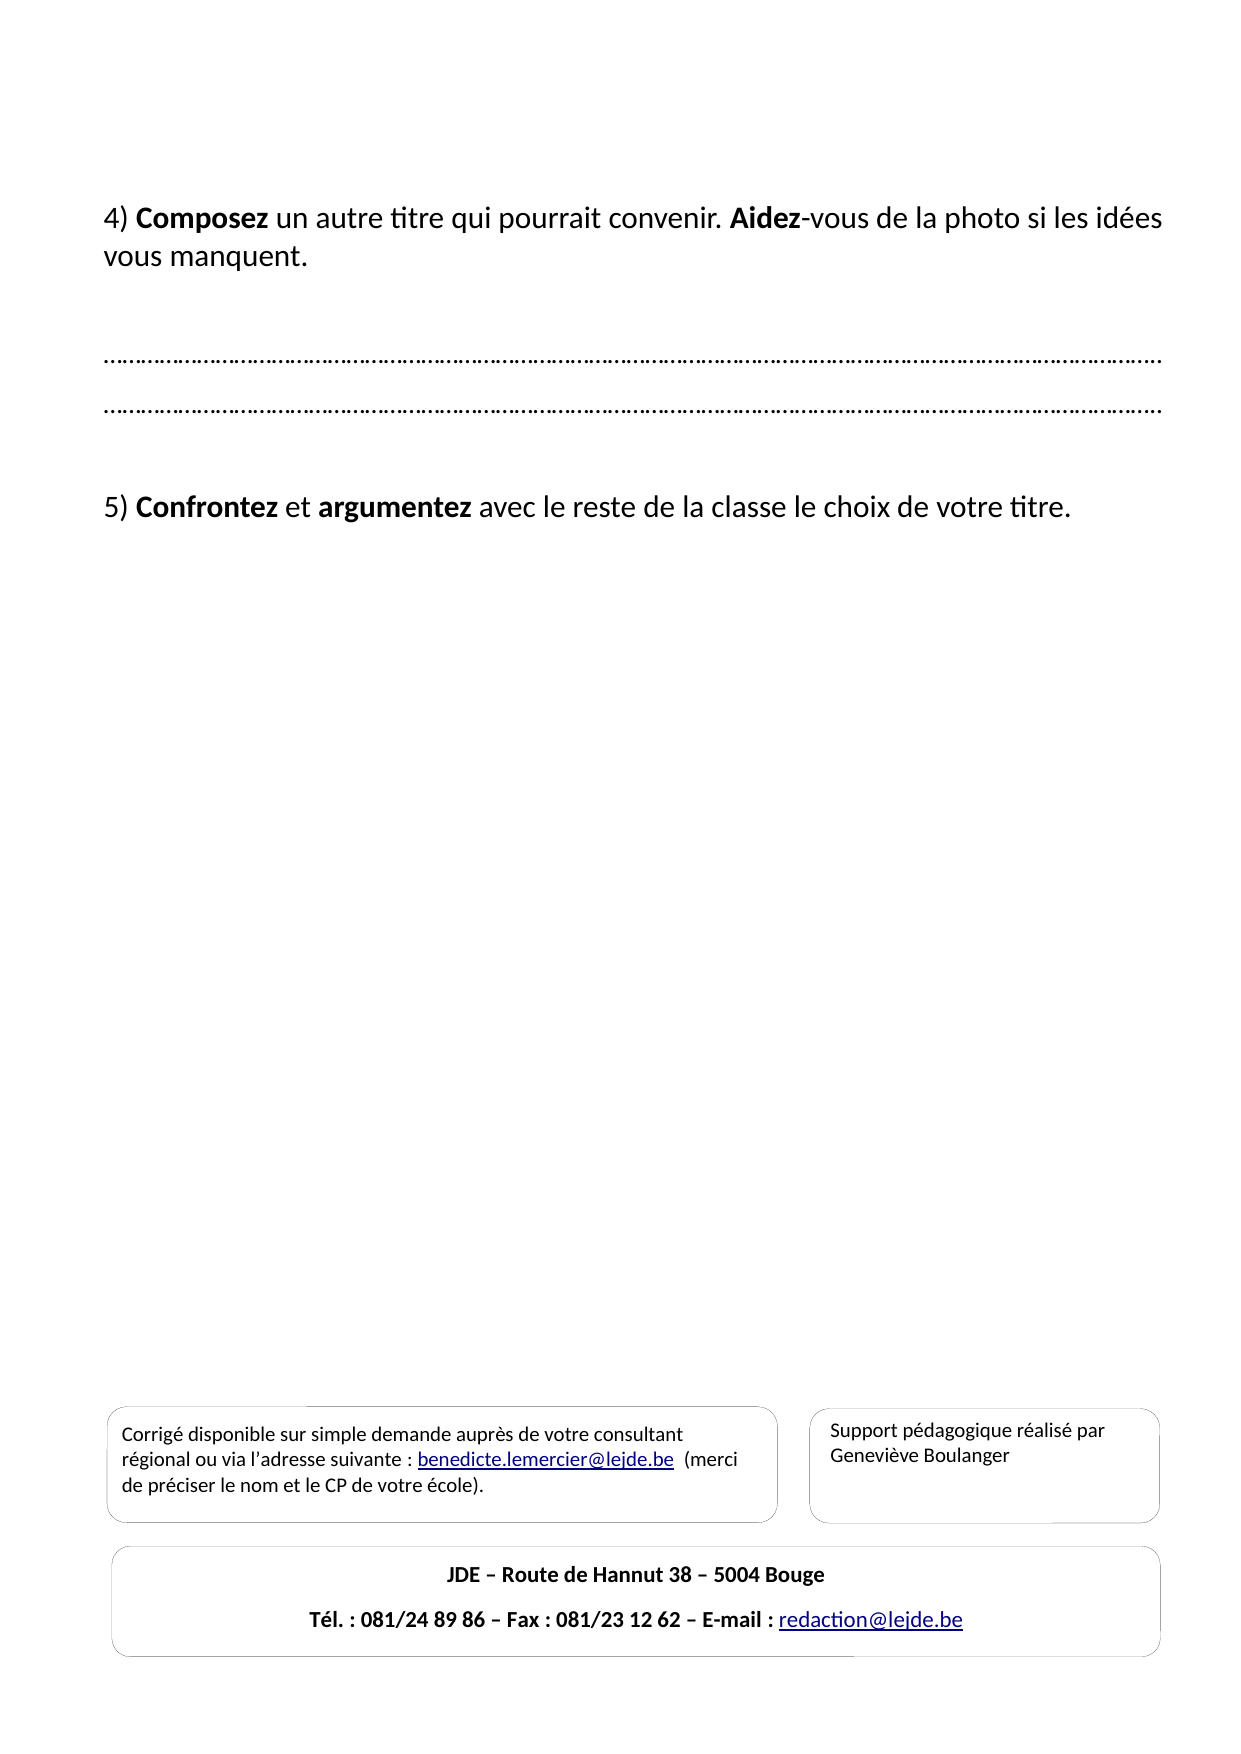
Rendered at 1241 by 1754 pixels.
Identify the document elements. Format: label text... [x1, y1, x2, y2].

text 4) Composez un autre titre qui pourrait convenir. Aidez-vous de la photo si les idées vous manquent. [103, 198, 1166, 274]
text …………………………………………………………………………………………………………………………………………………….. [103, 387, 1166, 420]
text …………………………………………………………………………………………………………………………………………………….. [103, 338, 1166, 371]
text 5) Confrontez et argumentez avec le reste de la classe le choix de votre titre. [103, 487, 1166, 525]
